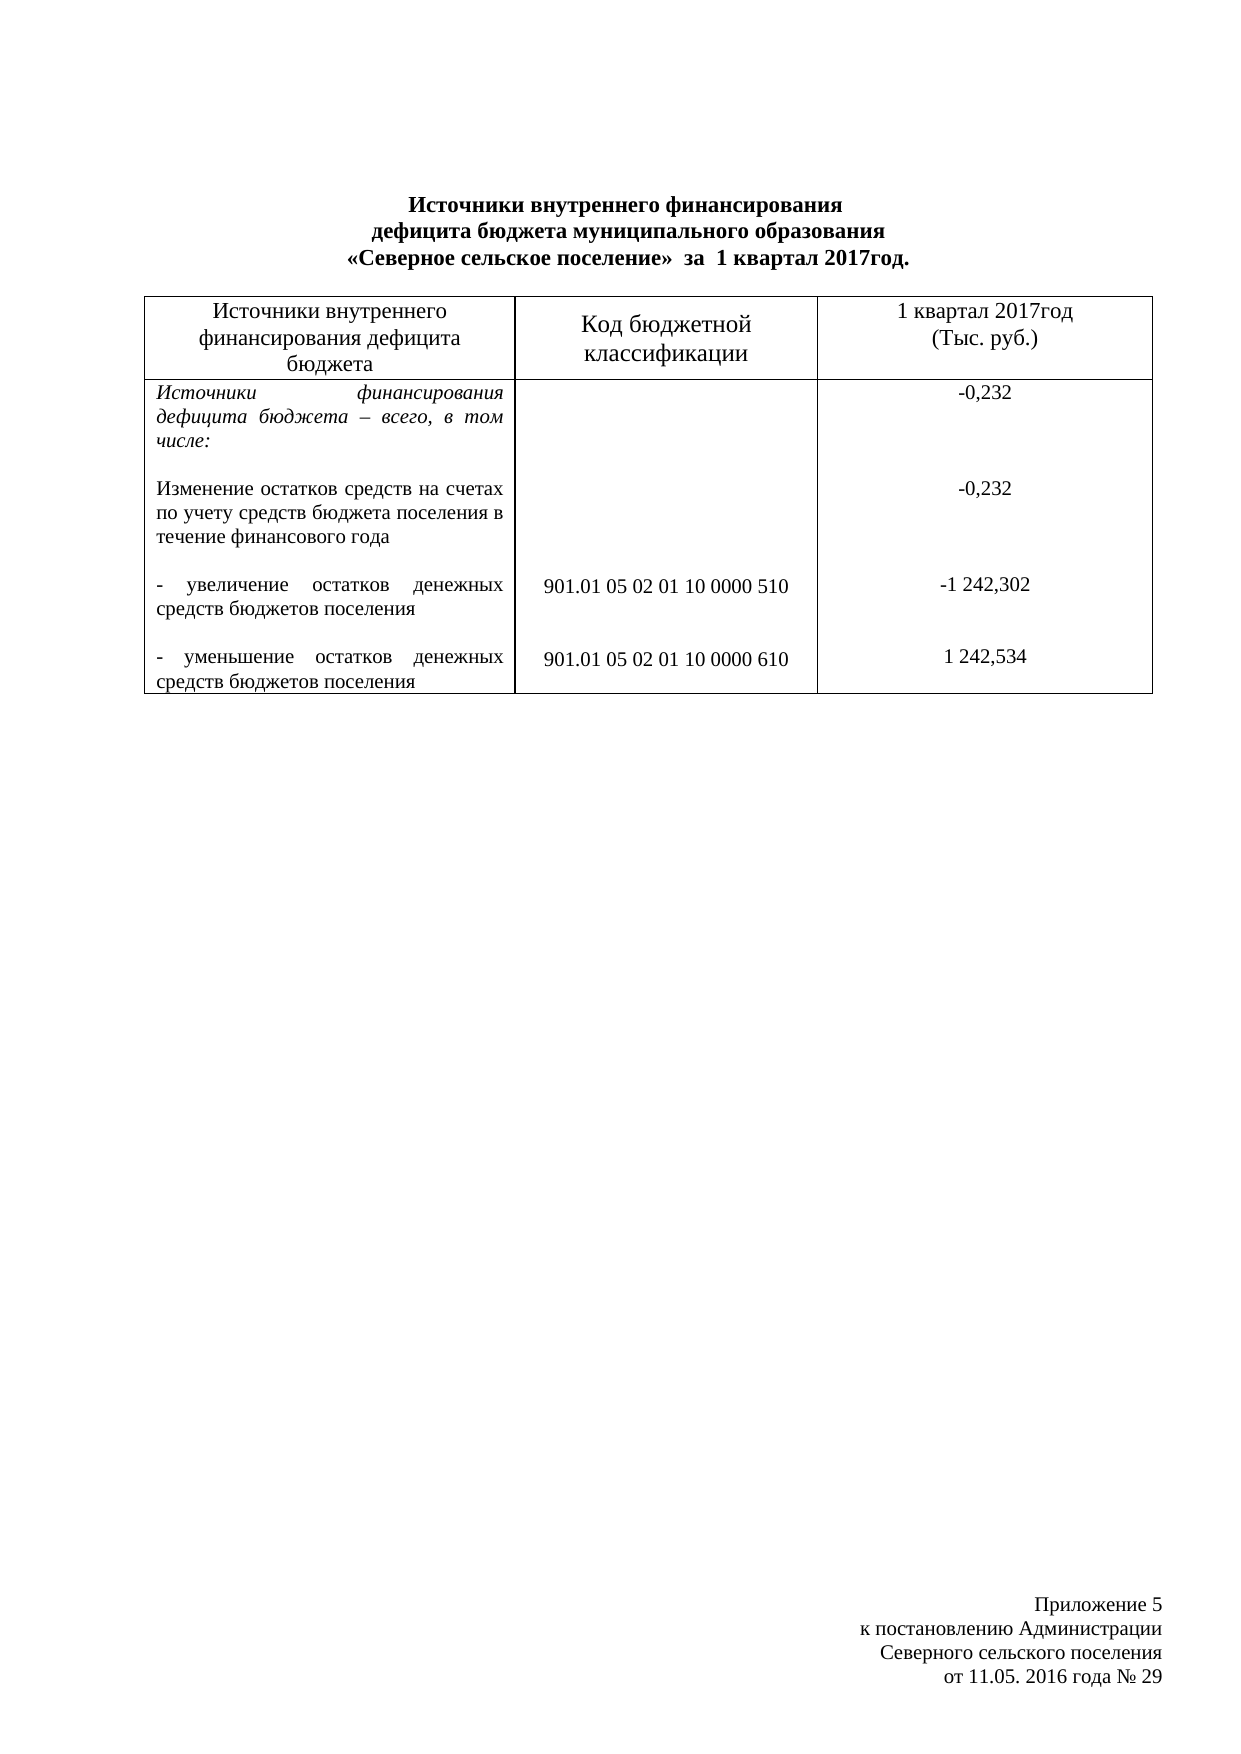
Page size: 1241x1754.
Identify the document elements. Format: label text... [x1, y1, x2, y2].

table_header 1 квартал 2017год (Тыс. руб.) [818, 297, 1152, 379]
table_cell -0,232 -0,232 -1 242,302 1 242,534 [818, 380, 1152, 693]
text Приложение 5 [89, 1592, 1162, 1616]
text дефицита бюджета муниципального образования [89, 217, 1162, 243]
text Северного сельского поселения [89, 1640, 1162, 1664]
table_cell 901.01 05 02 01 10 0000 510 901.01 05 02 01 10 0000 610 [516, 380, 817, 693]
table_cell Источники финансирования дефицита бюджета – всего, в том числе: Изменение остатков средств на счетах по учету средств бюджета поселения в течение финансового года - увеличение остатков денежных средств бюджетов поселения - уменьшение остатков денежных средств бюджетов поселения [145, 380, 514, 693]
table_header Код бюджетной классификации [516, 297, 817, 379]
text к постановлению Администрации [89, 1616, 1162, 1640]
table_header Источники внутреннего финансирования дефицита бюджета [145, 297, 514, 379]
text Источники внутреннего финансирования [89, 191, 1162, 217]
text «Северное сельское поселение» за 1 квартал 2017год. [89, 243, 1162, 270]
text от 11.05. 2016 года № 29 [89, 1664, 1162, 1688]
